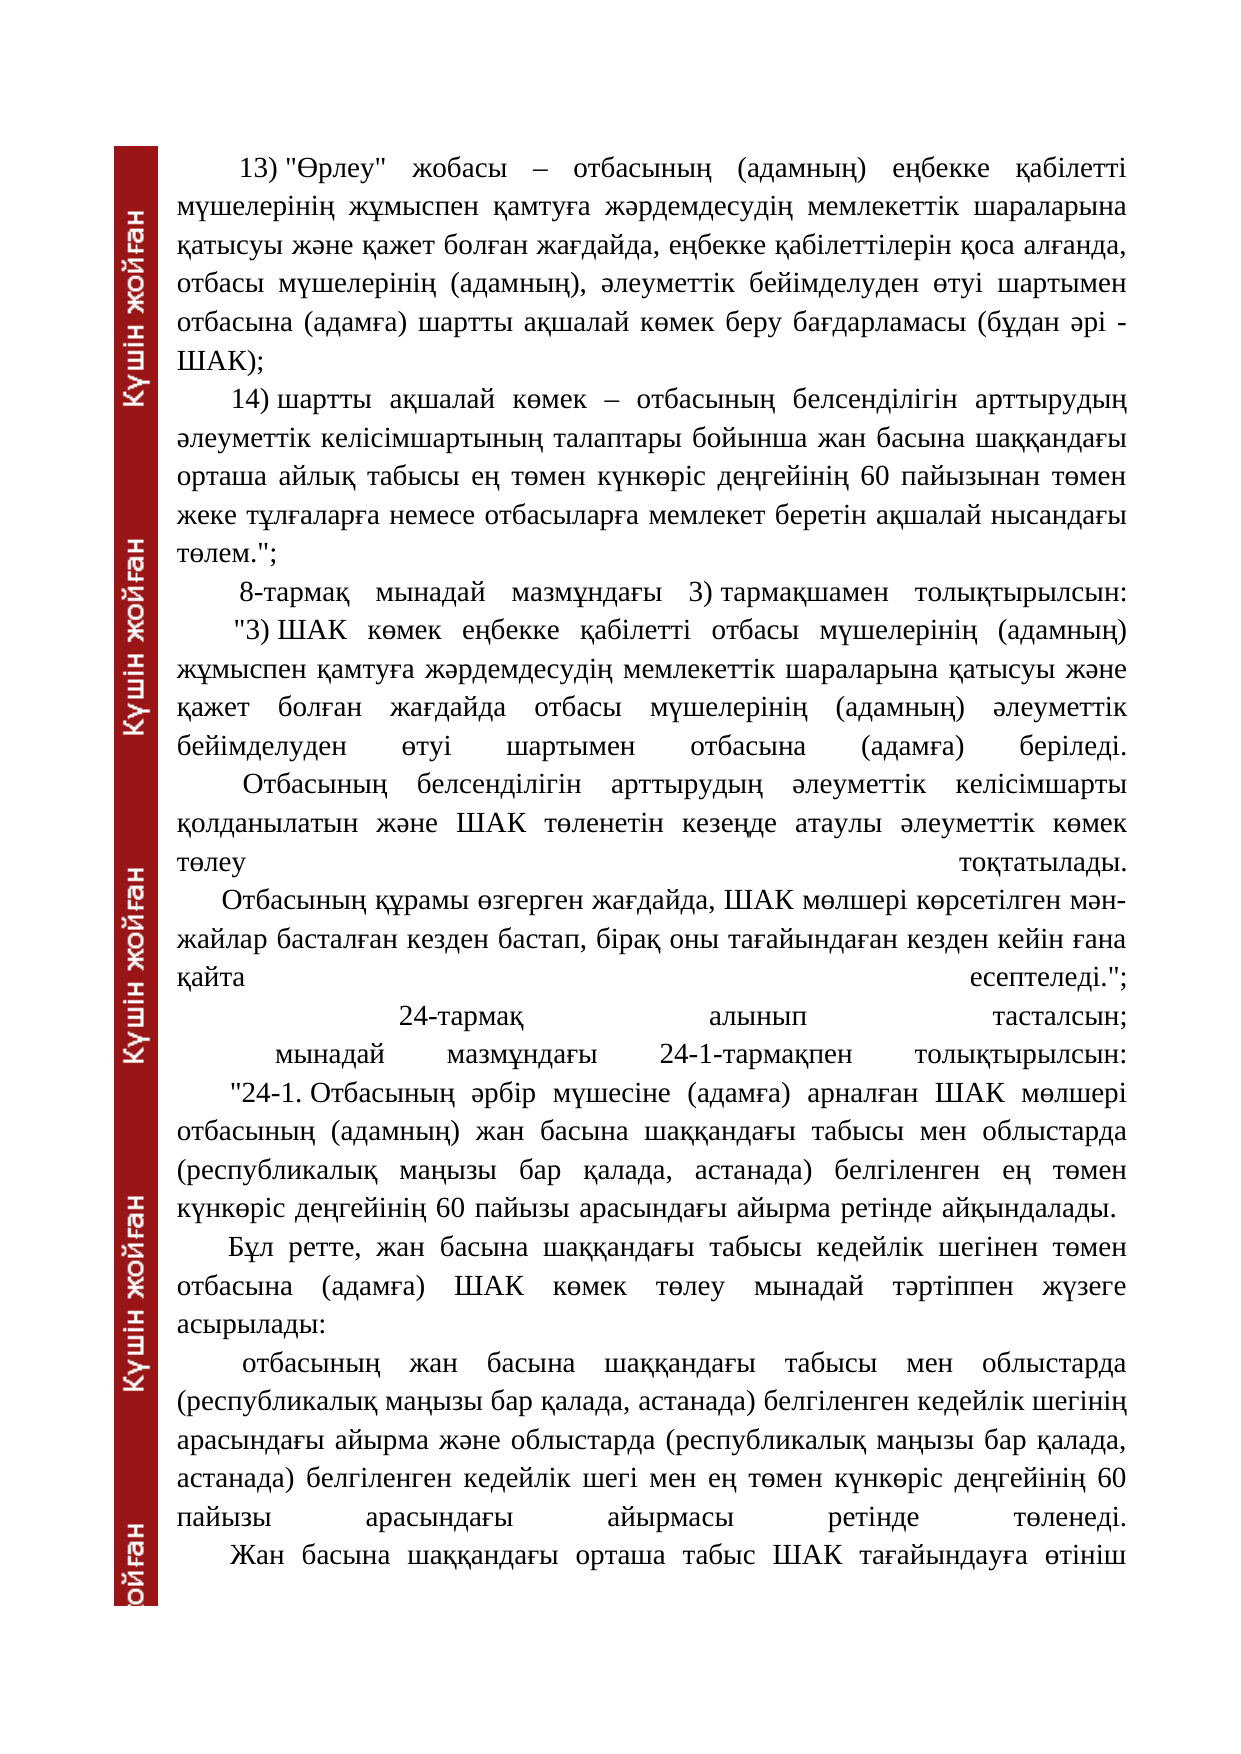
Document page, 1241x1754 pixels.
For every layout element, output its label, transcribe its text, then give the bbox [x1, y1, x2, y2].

picture [114, 146, 158, 150]
picture [114, 1571, 158, 1606]
